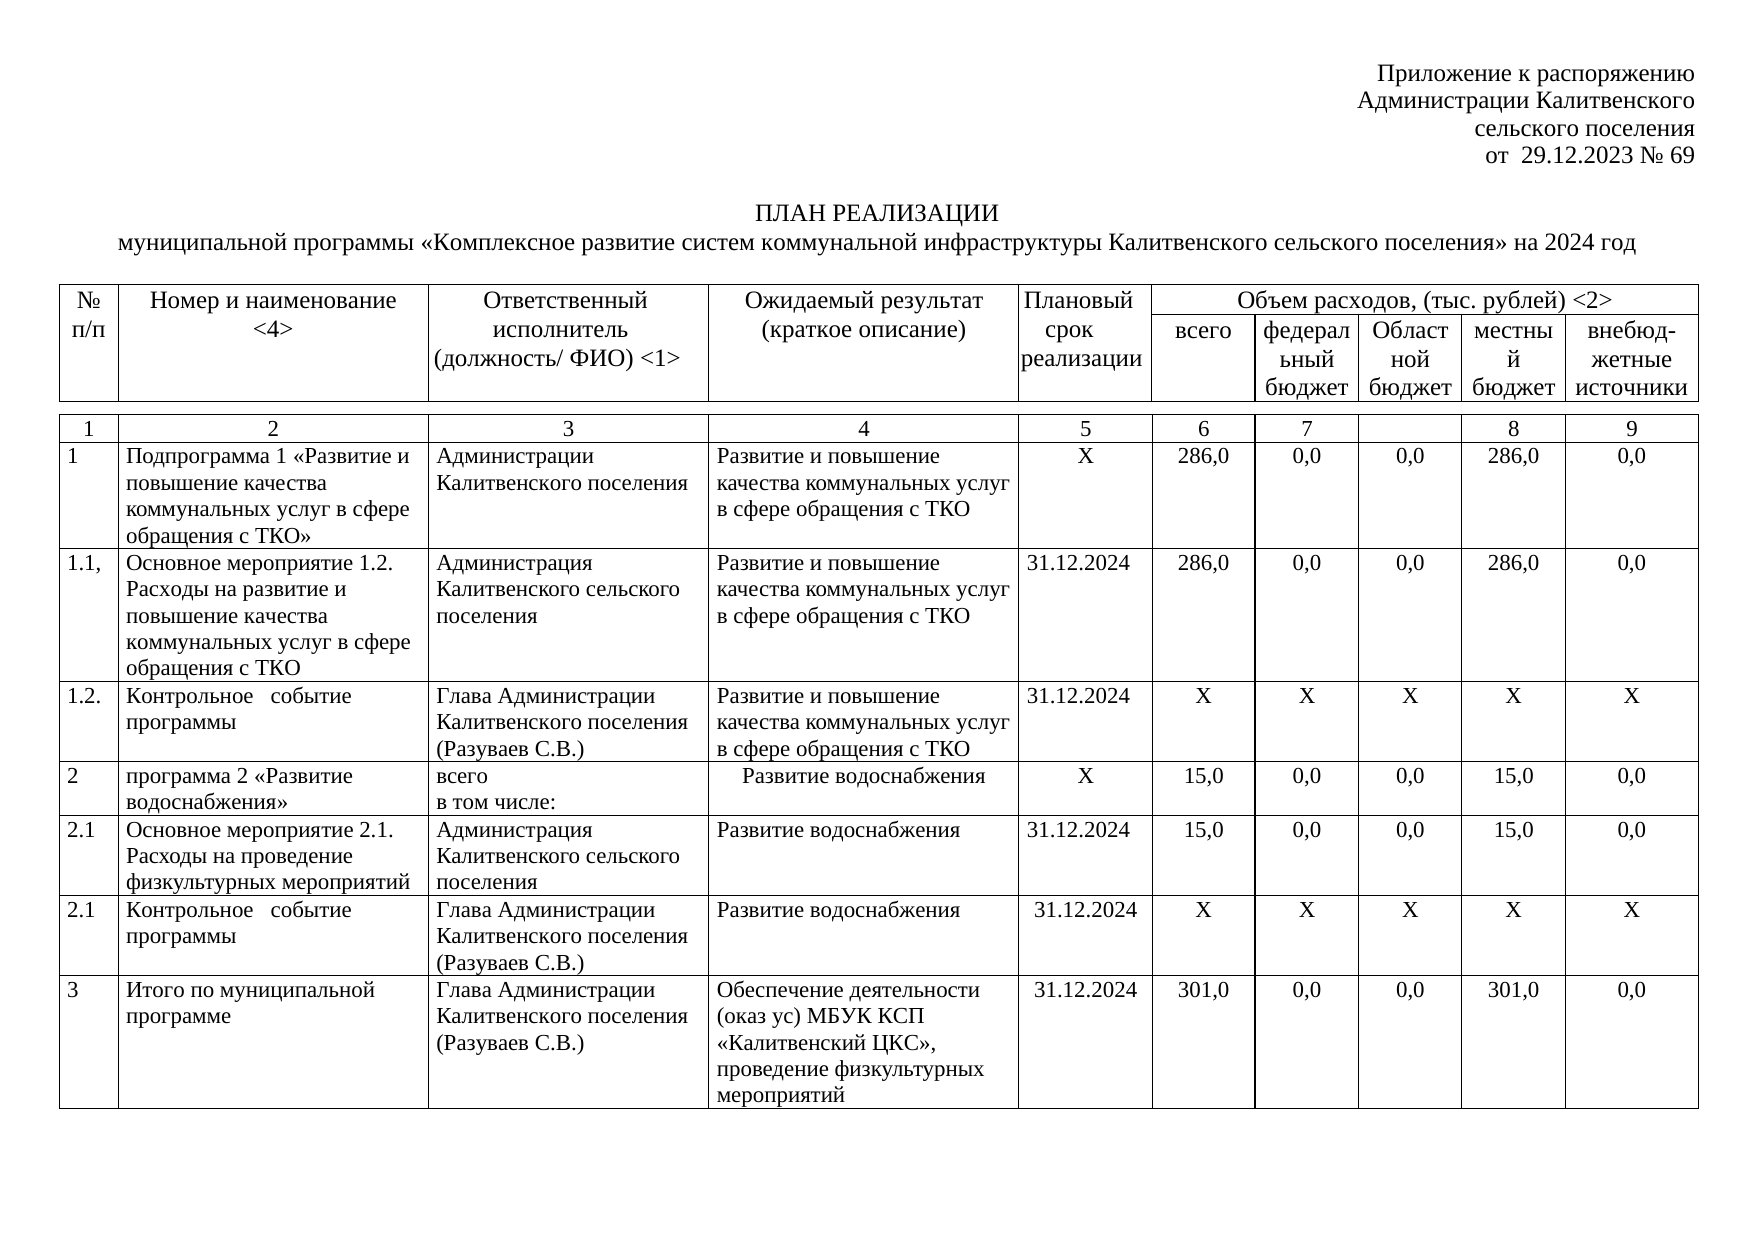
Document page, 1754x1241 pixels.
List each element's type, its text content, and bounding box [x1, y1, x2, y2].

table_cell 0,0 [1566, 443, 1698, 548]
table_cell Администрация Калитвенского сельского поселения [429, 816, 708, 895]
table_header 6 [1153, 415, 1254, 442]
table_cell Контрольное событие программы [119, 682, 428, 761]
table_header 2 [119, 415, 428, 442]
table_cell 286,0 [1153, 443, 1254, 548]
table_cell Развитие водоснабжения [709, 896, 1018, 975]
table_cell 301,0 [1462, 976, 1565, 1108]
table_cell 31.12.2024 [1019, 816, 1152, 895]
table_cell Глава Администрации Калитвенского поселения (Разуваев С.В.) [429, 976, 708, 1108]
table_cell Подпрограмма 1 «Развитие и повышение качества коммунальных услуг в сфере обращения с ТКО» [119, 443, 428, 548]
table_cell 286,0 [1462, 443, 1565, 548]
table_cell Администрация Калитвенского сельского поселения [429, 549, 708, 681]
text Приложение к распоряжению [397, 59, 1695, 87]
table_cell X [1462, 682, 1565, 761]
table_cell Развитие и повышение качества коммунальных услуг в сфере обращения с ТКО [709, 682, 1018, 761]
table_cell 2 [60, 762, 118, 815]
text Администрации Калитвенского [397, 87, 1695, 114]
table_cell Развитие водоснабжения [709, 816, 1018, 895]
text от 29.12.2023 № 69 [709, 142, 1695, 169]
table_cell 0,0 [1566, 976, 1698, 1108]
table_header 4 [709, 415, 1018, 442]
table_cell 15,0 [1462, 762, 1565, 815]
table_cell 0,0 [1256, 976, 1358, 1108]
table_header 8 [1462, 415, 1565, 442]
table_cell Х [1359, 896, 1461, 975]
table_cell X [1019, 762, 1152, 815]
table_cell Администрации Калитвенского поселения [429, 443, 708, 548]
table_header Ожидаемый результат (краткое описание) [709, 285, 1018, 401]
table_cell Основное мероприятие 2.1. Расходы на проведение физкультурных мероприятий [119, 816, 428, 895]
table_cell 3 [60, 976, 118, 1108]
table_header Объем расходов, (тыс. рублей) <2> [1152, 285, 1698, 314]
table_cell X [1256, 896, 1358, 975]
table_cell X [1153, 682, 1254, 761]
table_header Ответственный исполнитель (должность/ ФИО) <1> [429, 285, 708, 401]
table_cell X [1462, 896, 1565, 975]
table_cell 0,0 [1359, 762, 1461, 815]
table_cell 2.1 [60, 816, 118, 895]
table_cell Развитие водоснабжения [709, 762, 1018, 815]
text муниципальной программы «Комплексное развитие систем коммунальной инфраструктуры Калитвенского сельского поселения» на 2024 год [59, 227, 1695, 255]
table_header Плановый срок реализации [1019, 285, 1151, 401]
table_cell 31.12.2024 [1019, 896, 1152, 975]
table_cell федеральный бюджет [1256, 315, 1358, 401]
table_cell 15,0 [1462, 816, 1565, 895]
table_cell X [1153, 896, 1254, 975]
table_cell 301,0 [1153, 976, 1254, 1108]
table_cell 1.1, [60, 549, 118, 681]
table_cell Развитие и повышение качества коммунальных услуг в сфере обращения с ТКО [709, 443, 1018, 548]
table_cell Глава Администрации Калитвенского поселения (Разуваев С.В.) [429, 896, 708, 975]
table_cell 0,0 [1566, 816, 1698, 895]
table_cell местный бюджет [1462, 315, 1565, 401]
table_cell 0,0 [1359, 443, 1461, 548]
table_cell Контрольное событие программы [119, 896, 428, 975]
table_cell 0,0 [1359, 816, 1461, 895]
table_cell Х [1359, 682, 1461, 761]
table_cell внебюд-жетные источники [1566, 315, 1698, 401]
table_cell 0,0 [1256, 443, 1358, 548]
table_header 9 [1566, 415, 1698, 442]
table_cell 31.12.2024 [1019, 682, 1152, 761]
table_cell Развитие и повышение качества коммунальных услуг в сфере обращения с ТКО [709, 549, 1018, 681]
table_cell Глава Администрации Калитвенского поселения (Разуваев С.В.) [429, 682, 708, 761]
table_cell 1.2. [60, 682, 118, 761]
table_cell 31.12.2024 [1019, 549, 1152, 681]
table_cell Обеспечение деятельности (оказ ус) МБУК КСП «Калитвенский ЦКС», проведение физкультурных мероприятий [709, 976, 1018, 1108]
table_cell 0,0 [1359, 549, 1461, 681]
table_cell X [1566, 682, 1698, 761]
table_header 1 [60, 415, 118, 442]
table_cell 0,0 [1256, 762, 1358, 815]
table_cell Основное мероприятие 1.2. Расходы на развитие и повышение качества коммунальных услуг в сфере обращения с ТКО [119, 549, 428, 681]
table_header 5 [1019, 415, 1152, 442]
table_header Номер и наименование <4> [119, 285, 428, 401]
table_cell 0,0 [1256, 549, 1358, 681]
table_header № п/п [60, 285, 118, 401]
table_cell X [1019, 443, 1152, 548]
table_cell 286,0 [1462, 549, 1565, 681]
table_cell 0,0 [1359, 976, 1461, 1108]
text ПЛАН РЕАЛИЗАЦИИ [59, 198, 1695, 227]
table_cell программа 2 «Развитие водоснабжения» [119, 762, 428, 815]
table_cell 31.12.2024 [1019, 976, 1152, 1108]
table_cell 15,0 [1153, 816, 1254, 895]
table_header 7 [1256, 415, 1358, 442]
table_cell 0,0 [1566, 549, 1698, 681]
table_cell 286,0 [1153, 549, 1254, 681]
table_cell X [1566, 896, 1698, 975]
table_cell X [1256, 682, 1358, 761]
table_cell Областной бюджет [1359, 315, 1461, 401]
table_cell 1 [60, 443, 118, 548]
table_cell 15,0 [1153, 762, 1254, 815]
table_cell 2.1 [60, 896, 118, 975]
table_header [1359, 415, 1461, 442]
table_cell 0,0 [1256, 816, 1358, 895]
table_cell Итого по муниципальной программе [119, 976, 428, 1108]
table_cell всего [1152, 315, 1254, 401]
table_cell всего в том числе: [429, 762, 708, 815]
table_header 3 [429, 415, 708, 442]
text сельского поселения [397, 114, 1695, 142]
table_cell 0,0 [1566, 762, 1698, 815]
